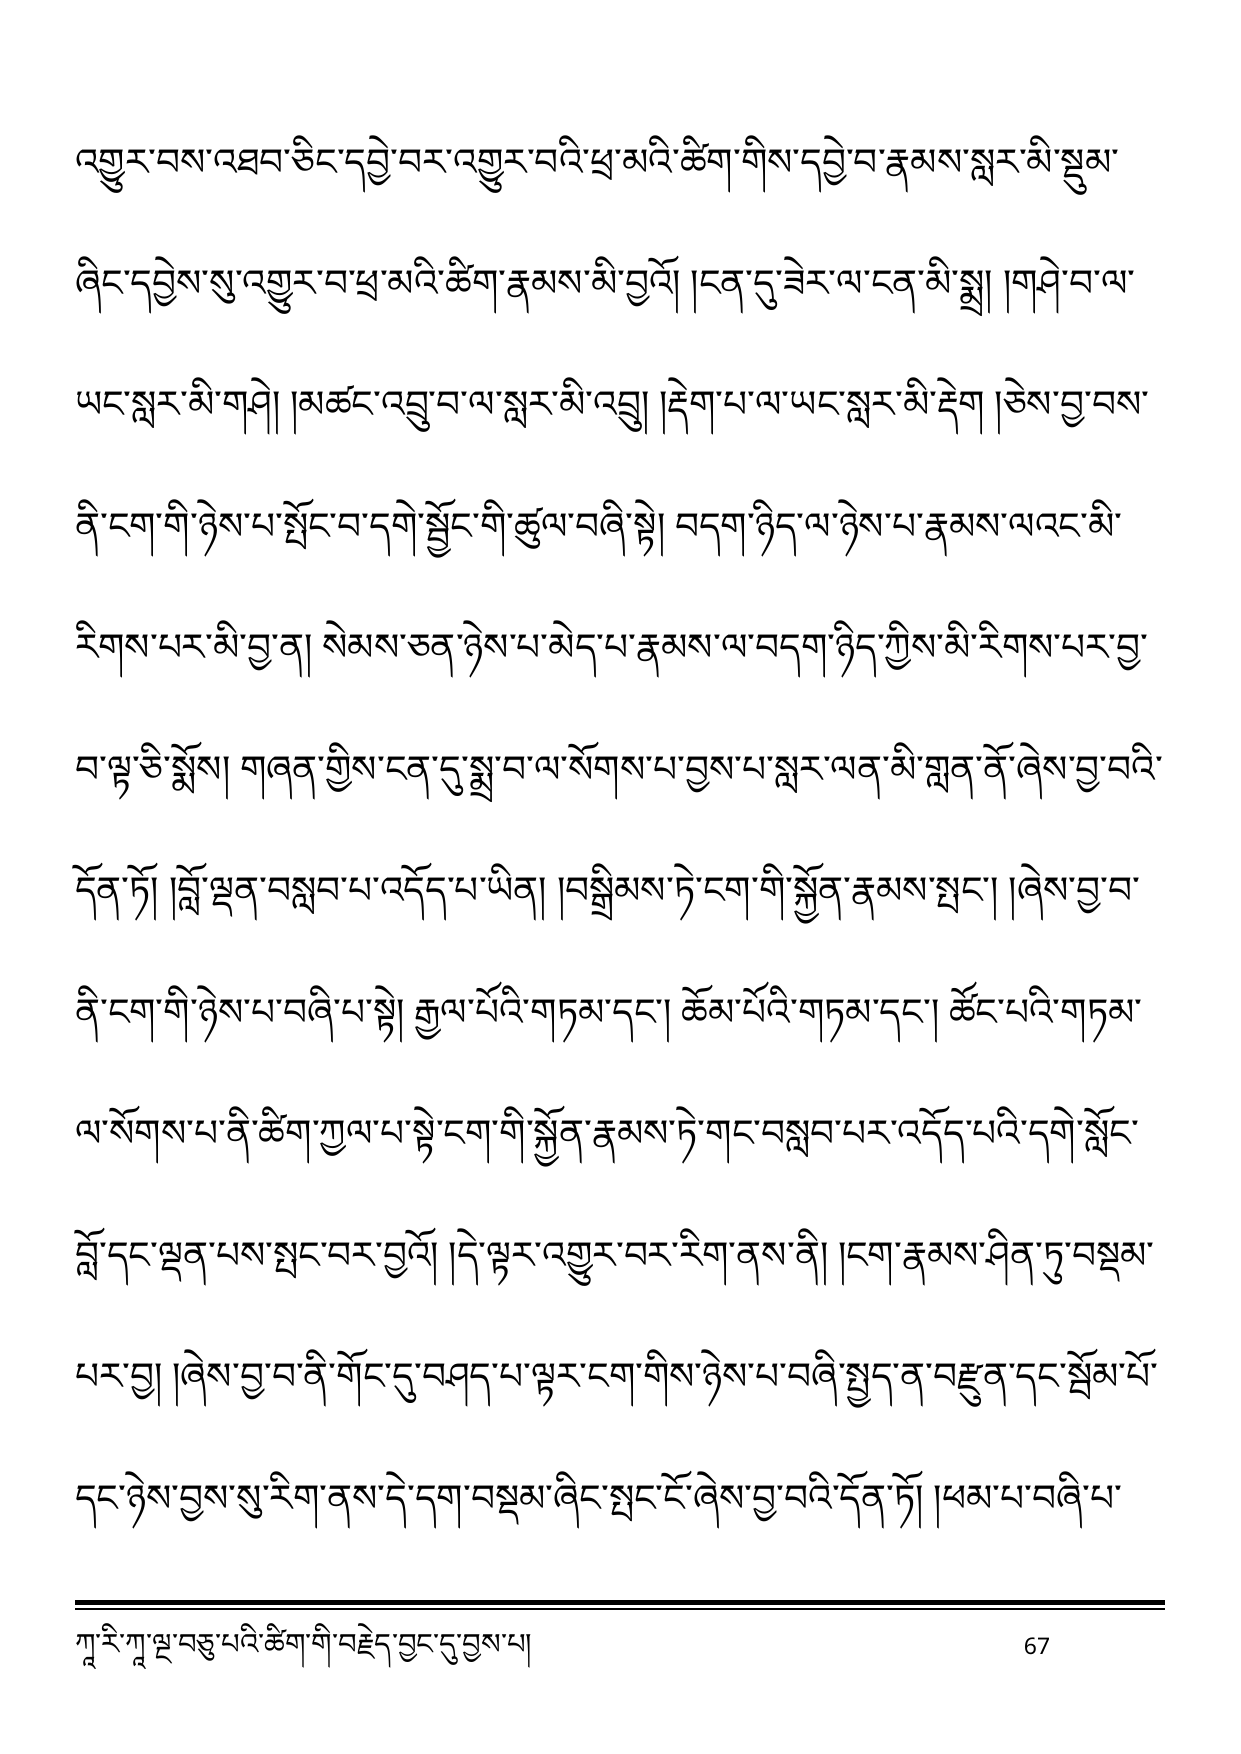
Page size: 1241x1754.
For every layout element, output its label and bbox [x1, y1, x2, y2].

text [75, 120, 1165, 1562]
